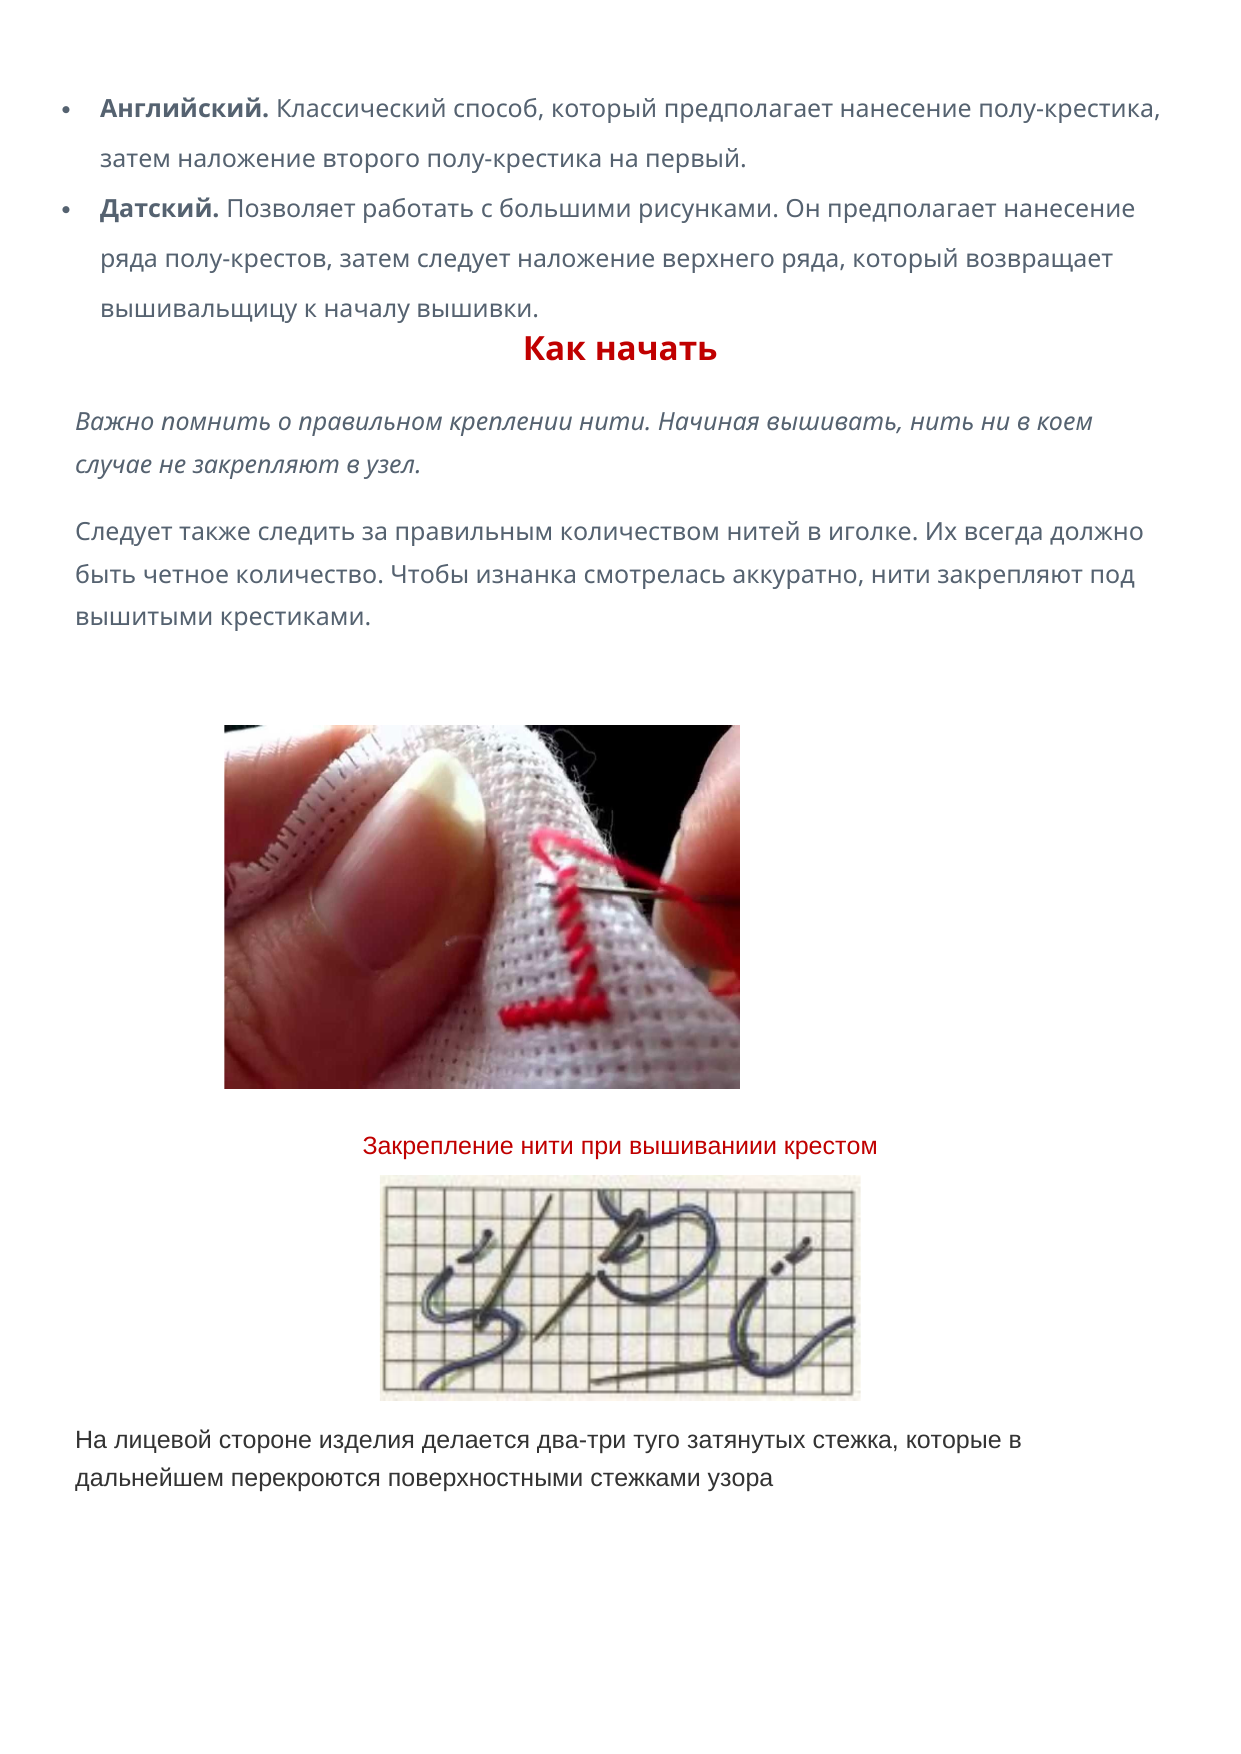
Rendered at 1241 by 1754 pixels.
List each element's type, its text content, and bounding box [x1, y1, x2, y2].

list Датский. Позволяет работать с большими рисунками. Он предполагает нанесение ряда полу-крестов, затем следует наложение верхнего ряда, который возвращает вышивальщицу к началу вышивки. [62, 175, 1165, 325]
picture [379, 1175, 861, 1401]
text Следует также следить за правильным количеством нитей в иголке. Их всегда должно быть четное количество. Чтобы изнанка смотрелась аккуратно, нити закрепляют под вышитыми крестиками. [75, 505, 1165, 633]
list Английский. Классический способ, который предполагает нанесение полу-крестика, затем наложение второго полу-крестика на первый. [62, 75, 1165, 175]
subtitle Закрепление нити при вышиваниии крестом [75, 1113, 1165, 1160]
text Важно помнить о правильном креплении нити. Начиная вышивать, нить ни в коем случае не закрепляют в узел. [75, 395, 1165, 480]
picture [224, 725, 740, 1089]
subtitle Как начать [75, 325, 1165, 370]
text На лицевой стороне изделия делается два-три туго затянутых стежка, которые в дальнейшем перекроются поверхностными стежками узора [75, 1416, 1165, 1491]
